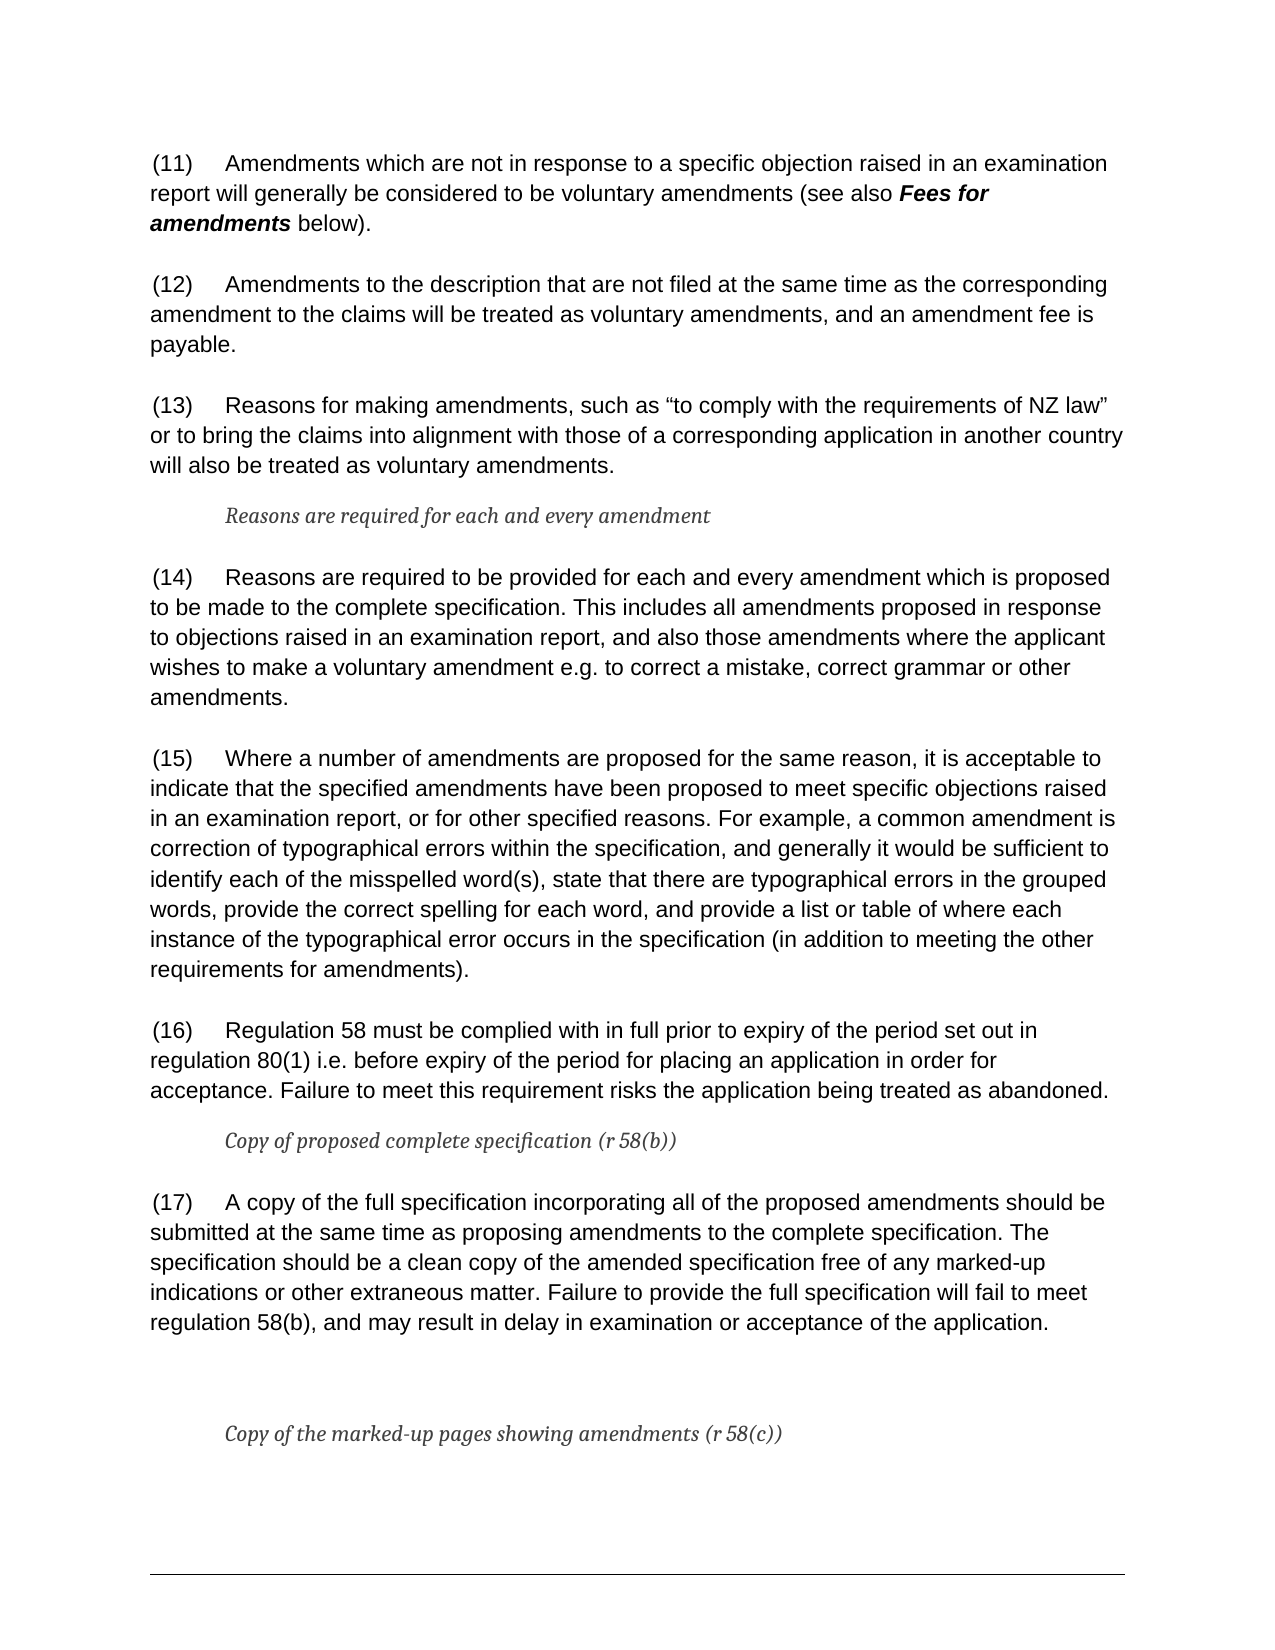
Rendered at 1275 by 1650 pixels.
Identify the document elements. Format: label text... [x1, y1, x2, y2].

list Reasons are required to be provided for each and every amendment which is proposed to be made to the complete specification. This includes all amendments proposed in response to objections raised in an examination report, and also those amendments where the applicant wishes to make a voluntary amendment e.g. to correct a mistake, correct grammar or other amendments. [150, 563, 1125, 711]
list Where a number of amendments are proposed for the same reason, it is acceptable to indicate that the specified amendments have been proposed to meet specific objections raised in an examination report, or for other specified reasons. For example, a common amendment is correction of typographical errors within the specification, and generally it would be sufficient to identify each of the misspelled word(s), state that there are typographical errors in the grouped words, provide the correct spelling for each word, and provide a list or table of where each instance of the typographical error occurs in the specification (in addition to meeting the other requirements for amendments). [150, 745, 1125, 983]
list Amendments which are not in response to a specific objection raised in an examination report will generally be considered to be voluntary amendments (see also Fees for amendments below). [150, 150, 1125, 237]
list Amendments to the description that are not filed at the same time as the corresponding amendment to the claims will be treated as voluntary amendments, and an amendment fee is payable. [150, 271, 1125, 358]
list A copy of the full specification incorporating all of the proposed amendments should be submitted at the same time as proposing amendments to the complete specification. The specification should be a clean copy of the amended specification free of any marked-up indications or other extraneous matter. Failure to provide the full specification will fail to meet regulation 58(b), and may result in delay in examination or acceptance of the application. [150, 1188, 1125, 1336]
subtitle Copy of proposed complete specification (r 58(b)) [225, 1128, 1125, 1154]
list Regulation 58 must be complied with in full prior to expiry of the period set out in regulation 80(1) i.e. before expiry of the period for placing an application in order for acceptance. Failure to meet this requirement risks the application being treated as abandoned. [150, 1017, 1125, 1103]
subtitle Copy of the marked-up pages showing amendments (r 58(c)) [225, 1421, 1125, 1447]
list Reasons for making amendments, such as “to comply with the requirements of NZ law” or to bring the claims into alignment with those of a corresponding application in another country will also be treated as voluntary amendments. [150, 392, 1125, 478]
subtitle Reasons are required for each and every amendment [225, 503, 1125, 529]
